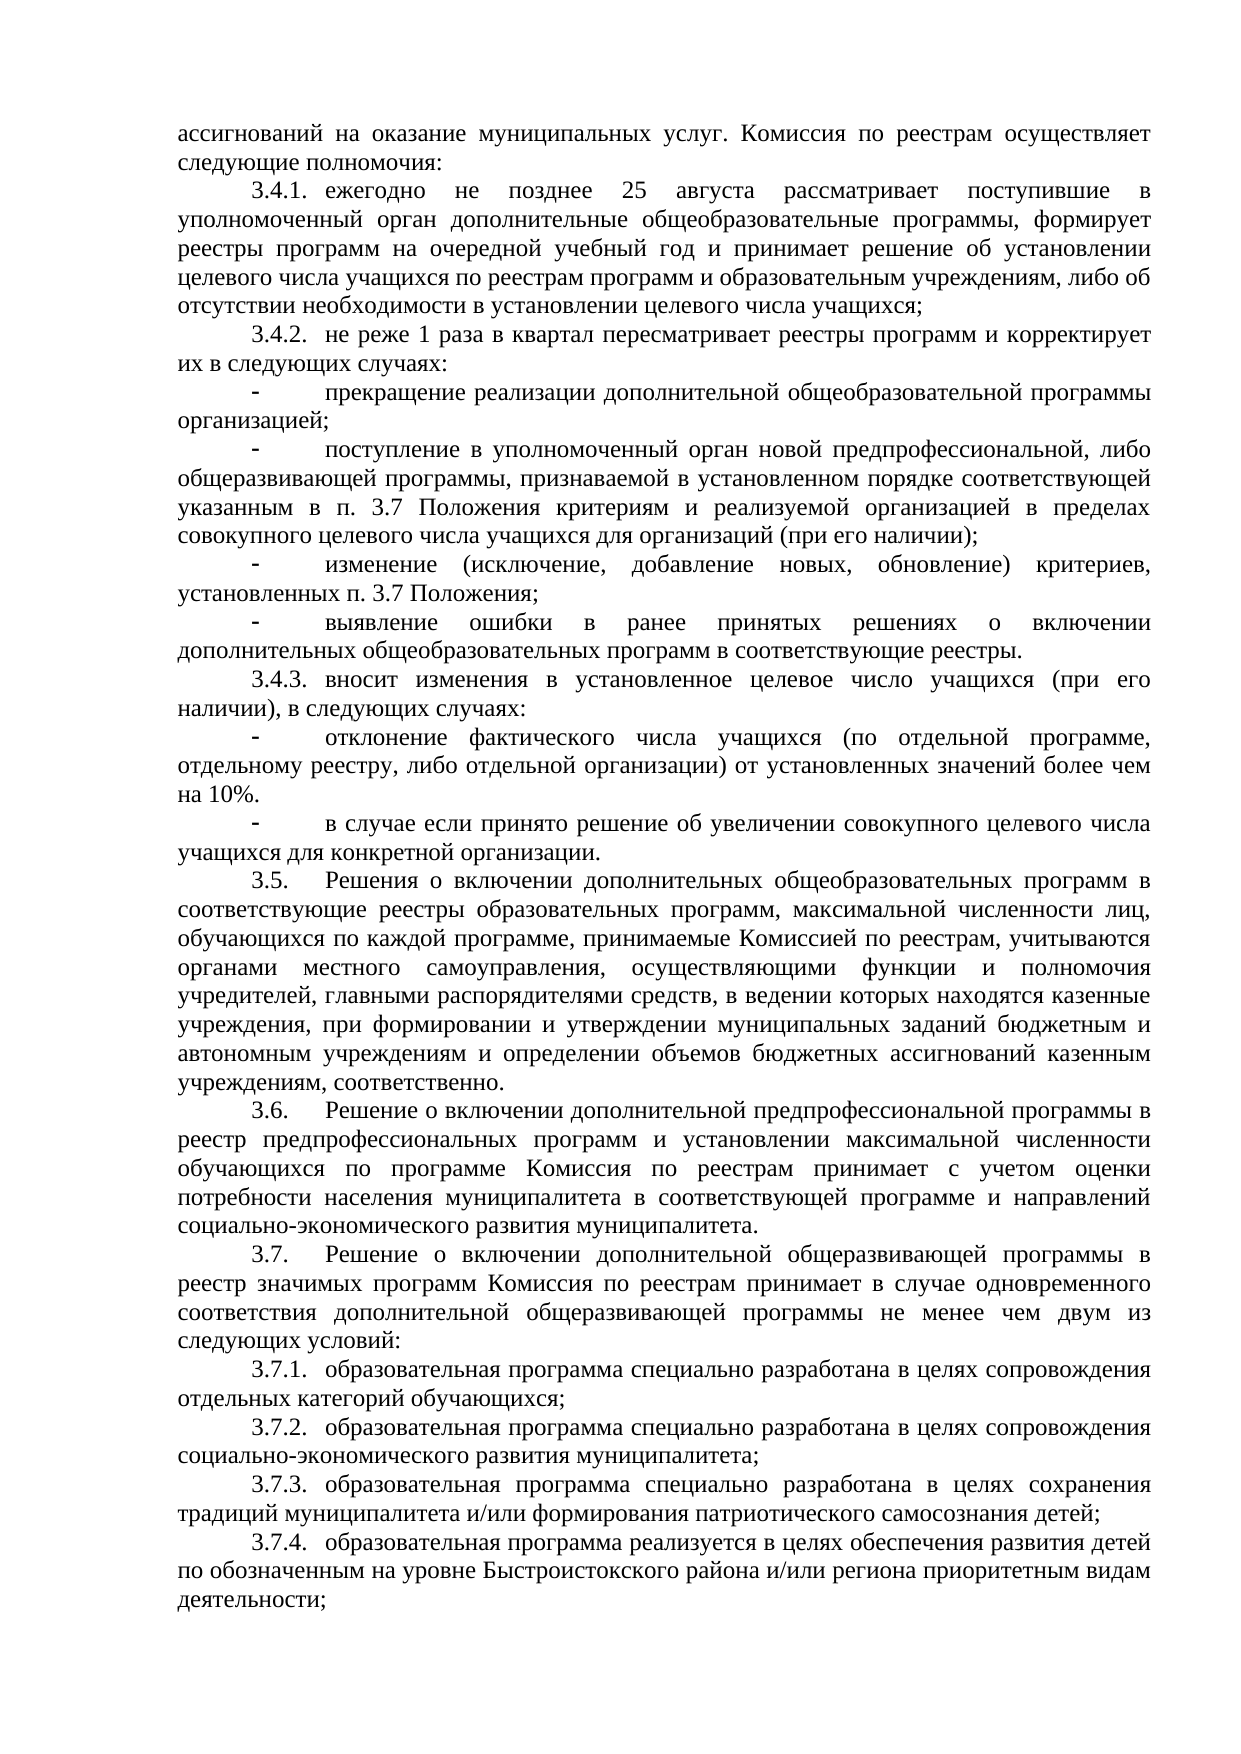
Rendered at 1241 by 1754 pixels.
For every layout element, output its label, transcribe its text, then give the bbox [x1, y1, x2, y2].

list Решение о включении дополнительной предпрофессиональной программы в реестр предпрофессиональных программ и установлении максимальной численности обучающихся по программе Комиссия по реестрам принимает с учетом оценки потребности населения муниципалитета в соответствующей программе и направлений социально-экономического развития муниципалитета. [177, 1096, 1152, 1239]
list Решения о включении дополнительных общеобразовательных программ в соответствующие реестры образовательных программ, максимальной численности лиц, обучающихся по каждой программе, принимаемые Комиссией по реестрам, учитываются органами местного самоуправления, осуществляющими функции и полномочия учредителей, главными распорядителями средств, в ведении которых находятся казенные учреждения, при формировании и утверждении муниципальных заданий бюджетным и автономным учреждениям и определении объемов бюджетных ассигнований казенным учреждениям, соответственно. [177, 866, 1152, 1096]
list образовательная программа специально разработана в целях сохранения традиций муниципалитета и/или формирования патриотического самосознания детей; [177, 1469, 1152, 1527]
list ежегодно не позднее 25 августа рассматривает поступившие в уполномоченный орган дополнительные общеобразовательные программы, формирует реестры программ на очередной учебный год и принимает решение об установлении целевого числа учащихся по реестрам программ и образовательным учреждениям, либо об отсутствии необходимости в установлении целевого числа учащихся; [177, 176, 1152, 319]
list вносит изменения в установленное целевое число учащихся (при его наличии), в следующих случаях: [177, 664, 1152, 722]
list Решение о включении дополнительной общеразвивающей программы в реестр значимых программ Комиссия по реестрам принимает в случае одновременного соответствия дополнительной общеразвивающей программы не менее чем двум из следующих условий: [177, 1239, 1152, 1354]
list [177, 118, 1152, 176]
list отклонение фактического числа учащихся (по отдельной программе, отдельному реестру, либо отдельной организации) от установленных значений более чем на 10%. [177, 722, 1152, 808]
list поступление в уполномоченный орган новой предпрофессиональной, либо общеразвивающей программы, признаваемой в установленном порядке соответствующей указанным в п. 3.7 Положения критериям и реализуемой организацией в пределах совокупного целевого числа учащихся для организаций (при его наличии); [177, 434, 1152, 549]
list выявление ошибки в ранее принятых решениях о включении дополнительных общеобразовательных программ в соответствующие реестры. [177, 607, 1152, 664]
list изменение (исключение, добавление новых, обновление) критериев, установленных п. 3.7 Положения; [177, 549, 1152, 607]
list образовательная программа специально разработана в целях сопровождения отдельных категорий обучающихся; [177, 1354, 1152, 1412]
list образовательная программа специально разработана в целях сопровождения социально-экономического развития муниципалитета; [177, 1412, 1152, 1469]
list прекращение реализации дополнительной общеобразовательной программы организацией; [177, 377, 1152, 434]
list образовательная программа реализуется в целях обеспечения развития детей по обозначенным на уровне Быстроистокского района и/или региона приоритетным видам деятельности; [177, 1527, 1152, 1613]
list не реже 1 раза в квартал пересматривает реестры программ и корректирует их в следующих случаях: [177, 319, 1152, 377]
list в случае если принято решение об увеличении совокупного целевого числа учащихся для конкретной организации. [177, 808, 1152, 866]
